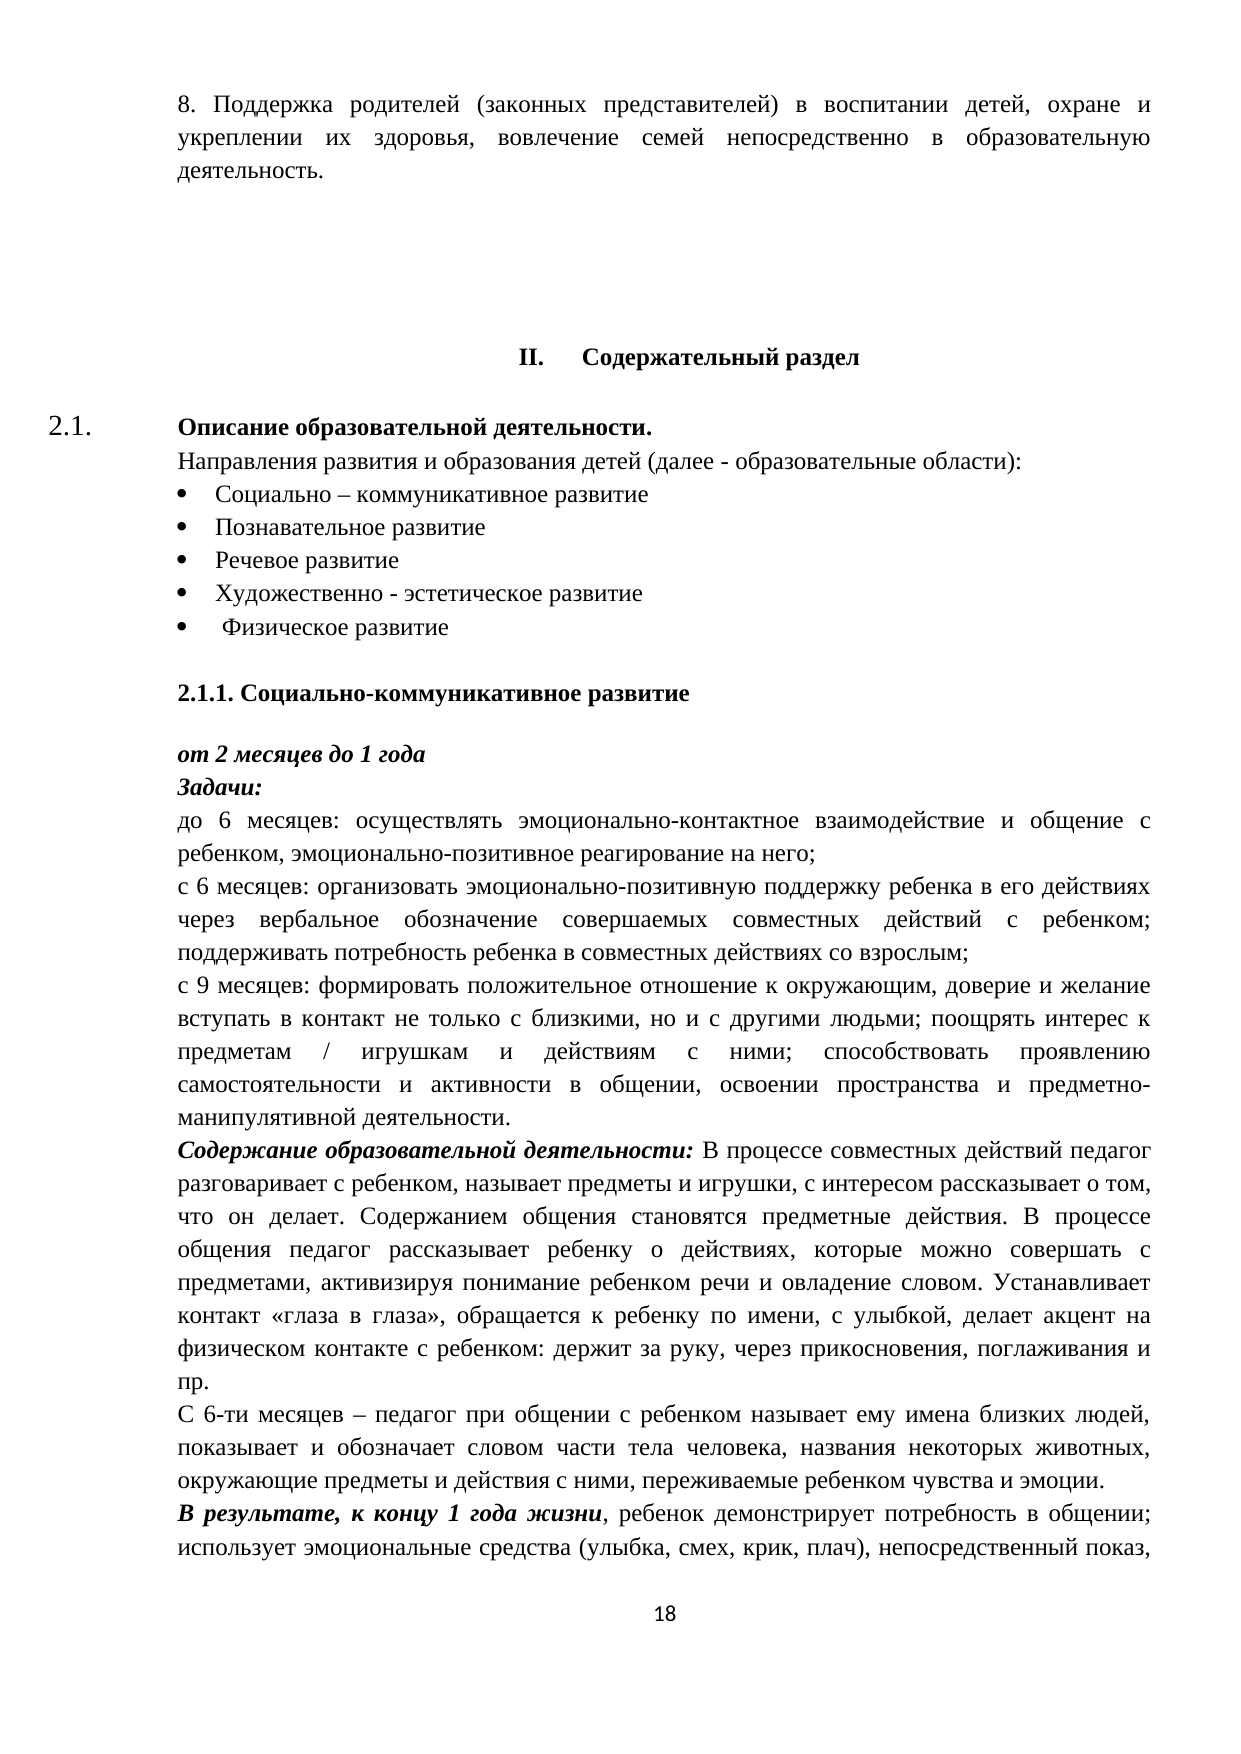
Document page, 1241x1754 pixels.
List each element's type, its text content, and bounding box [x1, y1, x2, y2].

subtitle Содержание образовательной деятельности: В процессе совместных действий педагог разговаривает с ребенком, называет предметы и игрушки, с интересом рассказывает о том, что он делает. Содержанием общения становятся предметные действия. В процессе общения педагог рассказывает ребенку о действиях, которые можно совершать с предметами, активизируя понимание ребенком речи и овладение словом. Устанавливает контакт «глаза в глаза», обращается к ребенку по имени, с улыбкой, делает акцент на физическом контакте с ребенком: держит за руку, через прикосновения, поглаживания и пр. [177, 1135, 1152, 1395]
list Речевое развитие [177, 546, 1152, 574]
text с 9 месяцев: формировать положительное отношение к окружающим, доверие и желание вступать в контакт не только с близкими, но и с другими людьми; поощрять интерес к предметам / игрушкам и действиям с ними; способствовать проявлению самостоятельности и активности в общении, освоении пространства и предметно-манипулятивной деятельности. [177, 970, 1152, 1131]
text С 6-ти месяцев – педагог при общении с ребенком называет ему имена близких людей, показывает и обозначает словом части тела человека, названия некоторых животных, окружающие предметы и действия с ними, переживаемые ребенком чувства и эмоции. [177, 1399, 1152, 1494]
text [177, 1498, 1152, 1560]
text 8. Поддержка родителей (законных представителей) в воспитании детей, охране и укреплении их здоровья, вовлечение семей непосредственно в образовательную деятельность. [177, 89, 1152, 183]
text 2.1.1. Социально-коммуникативное развитие [177, 678, 1149, 706]
list Познавательное развитие [177, 512, 1152, 541]
text до 6 месяцев: осуществлять эмоционально-контактное взаимодействие и общение с ребенком, эмоционально-позитивное реагирование на него; [177, 805, 1152, 867]
list Описание образовательной деятельности. [48, 408, 1149, 441]
list Содержательный раздел [252, 342, 1152, 371]
list Физическое развитие [177, 612, 1152, 640]
text Направления развития и образования детей (далее - образовательные области): [177, 446, 1149, 475]
subtitle от 2 месяцев до 1 года [177, 739, 1152, 768]
text с 6 месяцев: организовать эмоционально-позитивную поддержку ребенка в его действиях через вербальное обозначение совершаемых совместных действий с ребенком; поддерживать потребность ребенка в совместных действиях со взрослым; [177, 871, 1152, 966]
text Задачи: [177, 772, 1126, 801]
list Художественно - эстетическое развитие [177, 578, 1152, 607]
list Социально – коммуникативное развитие [177, 479, 1152, 508]
